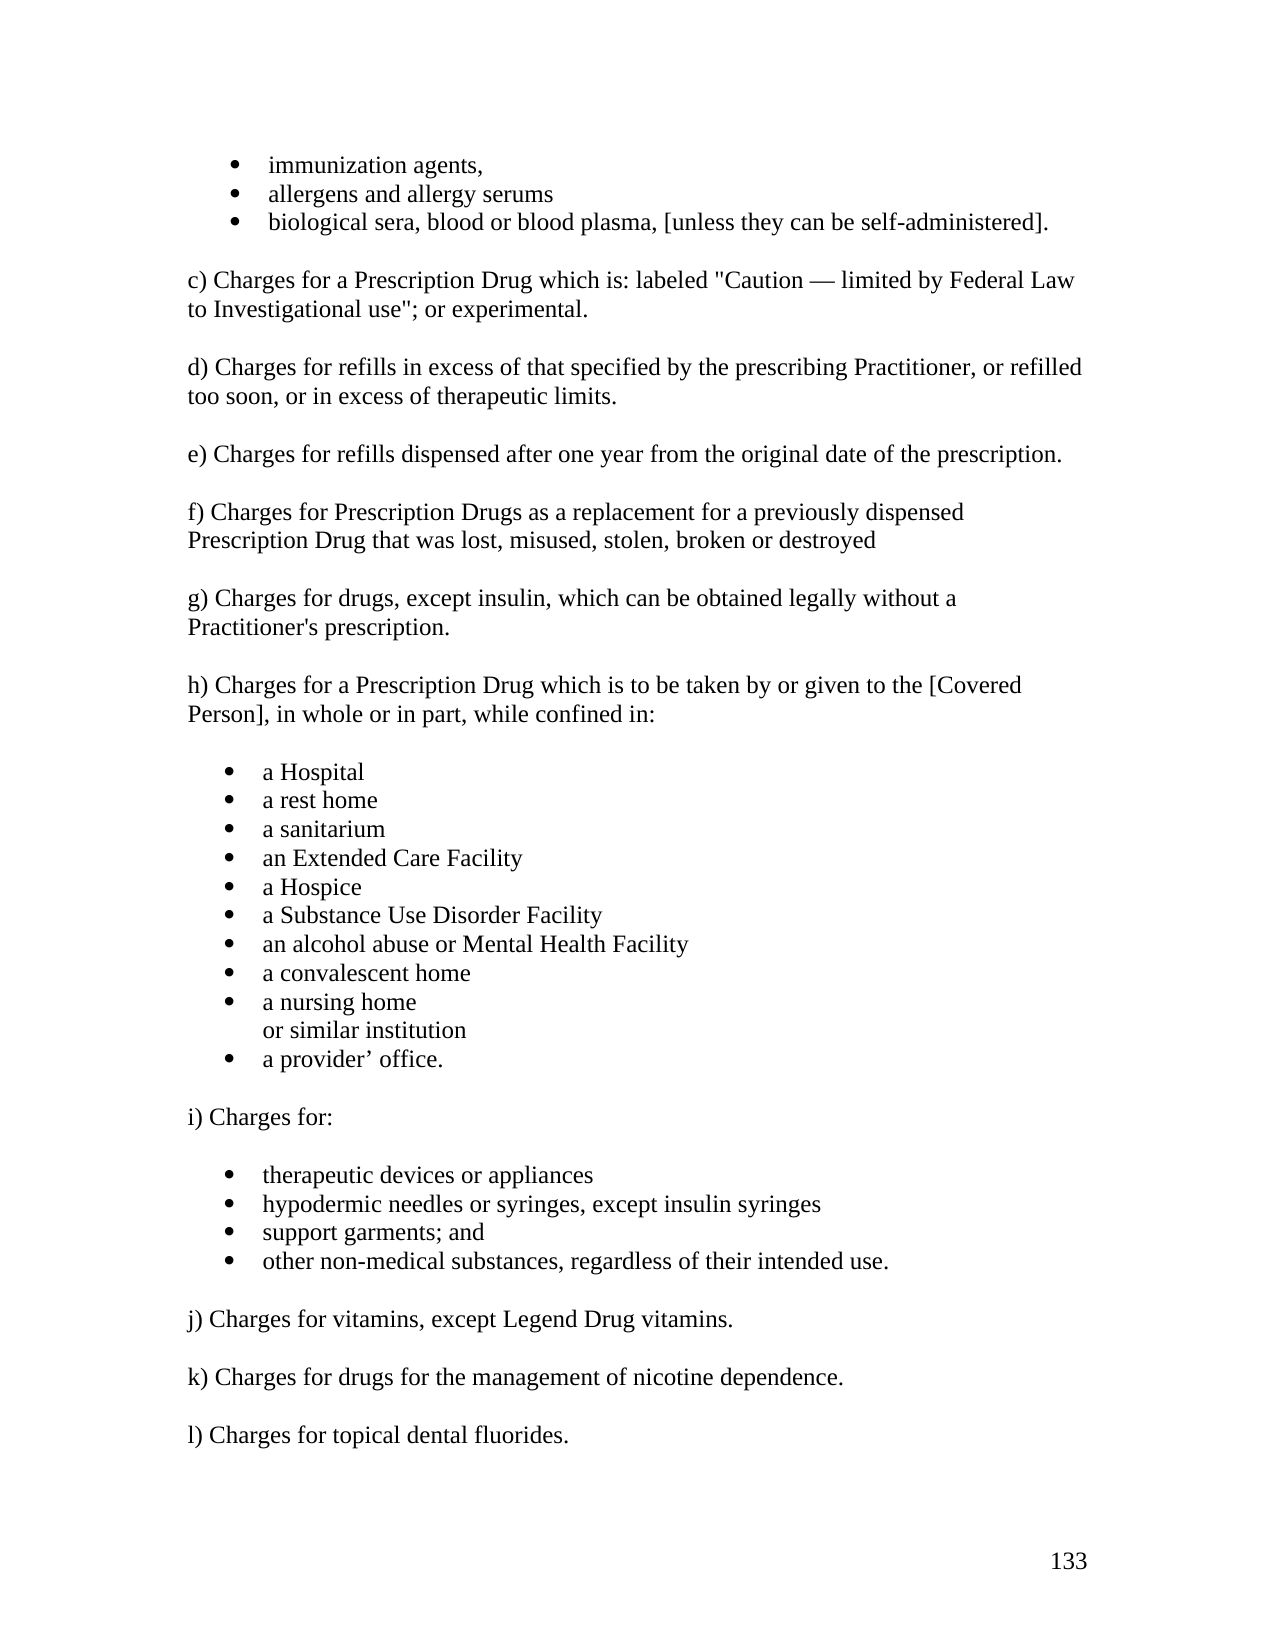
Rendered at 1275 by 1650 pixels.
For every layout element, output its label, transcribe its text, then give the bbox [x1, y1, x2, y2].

list a Hospice [225, 872, 1087, 900]
list a provider’ office. [225, 1044, 1087, 1073]
list a Hospital [225, 757, 1087, 785]
text e) Charges for refills dispensed after one year from the original date of the prescription. [187, 439, 1087, 467]
list a nursing home or similar institution [225, 987, 1087, 1044]
text l) Charges for topical dental fluorides. [187, 1420, 1087, 1449]
list other non-medical substances, regardless of their intended use. [225, 1246, 1087, 1275]
text k) Charges for drugs for the management of nicotine dependence. [187, 1362, 1087, 1391]
list immunization agents, [231, 150, 1087, 179]
list a Substance Use Disorder Facility [225, 900, 1087, 929]
list an Extended Care Facility [225, 843, 1087, 872]
text h) Charges for a Prescription Drug which is to be taken by or given to the [Covered Person], in whole or in part, while confined in: [187, 670, 1087, 727]
text j) Charges for vitamins, except Legend Drug vitamins. [187, 1304, 1087, 1333]
list a rest home [225, 785, 1087, 814]
list a convalescent home [225, 958, 1087, 987]
text d) Charges for refills in excess of that specified by the prescribing Practitioner, or refilled too soon, or in excess of therapeutic limits. [187, 352, 1087, 409]
text c) Charges for a Prescription Drug which is: labeled "Caution — limited by Federal Law to Investigational use"; or experimental. [187, 265, 1087, 323]
list hypodermic needles or syringes, except insulin syringes [225, 1189, 1087, 1217]
list therapeutic devices or appliances [225, 1160, 1087, 1189]
text g) Charges for drugs, except insulin, which can be obtained legally without a Practitioner's prescription. [187, 583, 1087, 641]
list a sanitarium [225, 814, 1087, 843]
list an alcohol abuse or Mental Health Facility [225, 929, 1087, 958]
list support garments; and [225, 1217, 1087, 1246]
text i) Charges for: [187, 1102, 1087, 1131]
text f) Charges for Prescription Drugs as a replacement for a previously dispensed Prescription Drug that was lost, misused, stolen, broken or destroyed [187, 497, 1087, 554]
list biological sera, blood or blood plasma, [unless they can be self-administered]. [231, 207, 1087, 236]
list allergens and allergy serums [231, 179, 1087, 207]
